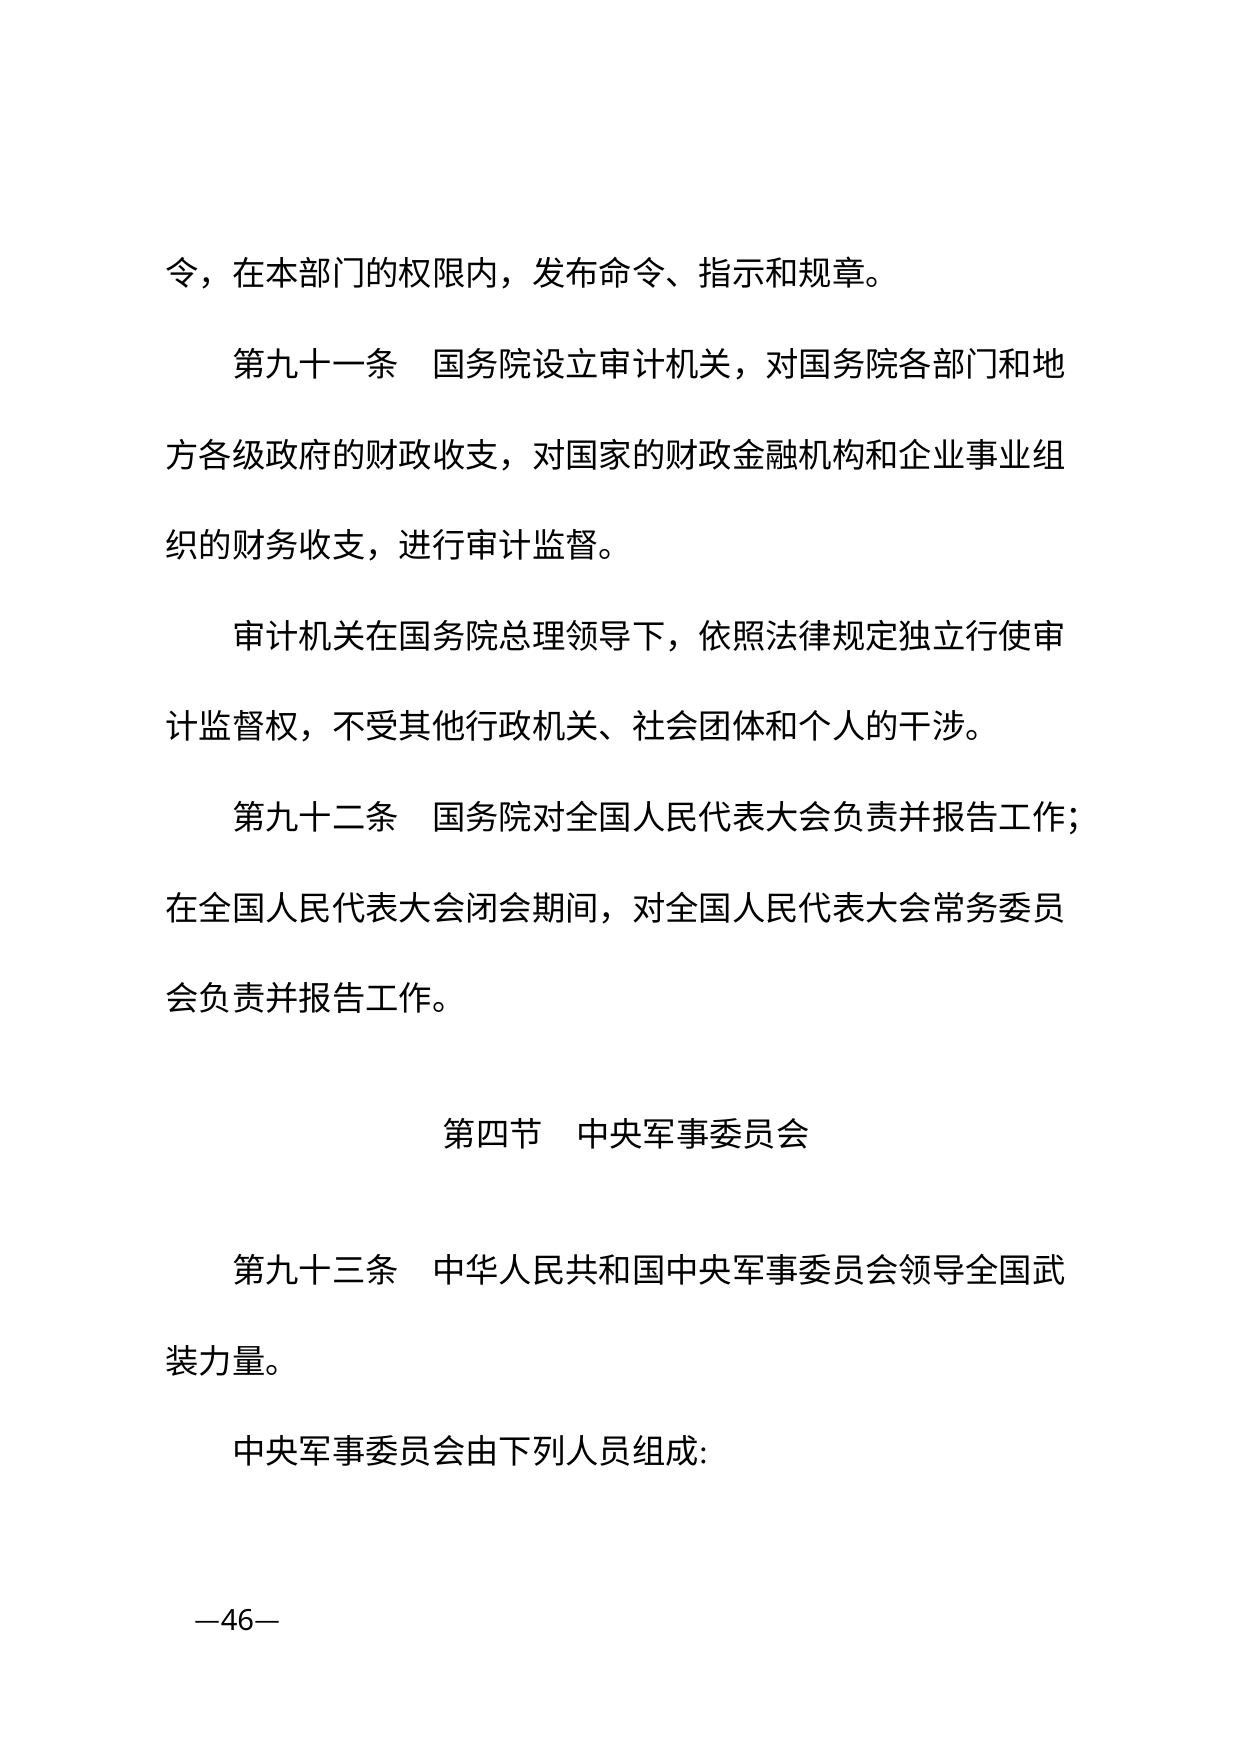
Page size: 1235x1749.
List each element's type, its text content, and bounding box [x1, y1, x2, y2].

text 中央军事委员会由下列人员组成: [165, 1404, 1087, 1495]
text 第九十二条 国务院对全国人民代表大会负责并报告工作；在全国人民代表大会闭会期间，对全国人民代表大会常务委员会负责并报告工作。 [165, 770, 1087, 1042]
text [165, 226, 1087, 317]
text 第九十一条 国务院设立审计机关，对国务院各部门和地方各级政府的财政收支，对国家的财政金融机构和企业事业组织的财务收支，进行审计监督。 [165, 317, 1087, 588]
text 第九十三条 中华人民共和国中央军事委员会领导全国武装力量。 [165, 1223, 1087, 1404]
text 第四节 中央军事委员会 [165, 1087, 1087, 1177]
text 审计机关在国务院总理领导下，依照法律规定独立行使审计监督权，不受其他行政机关、社会团体和个人的干涉。 [165, 588, 1087, 770]
